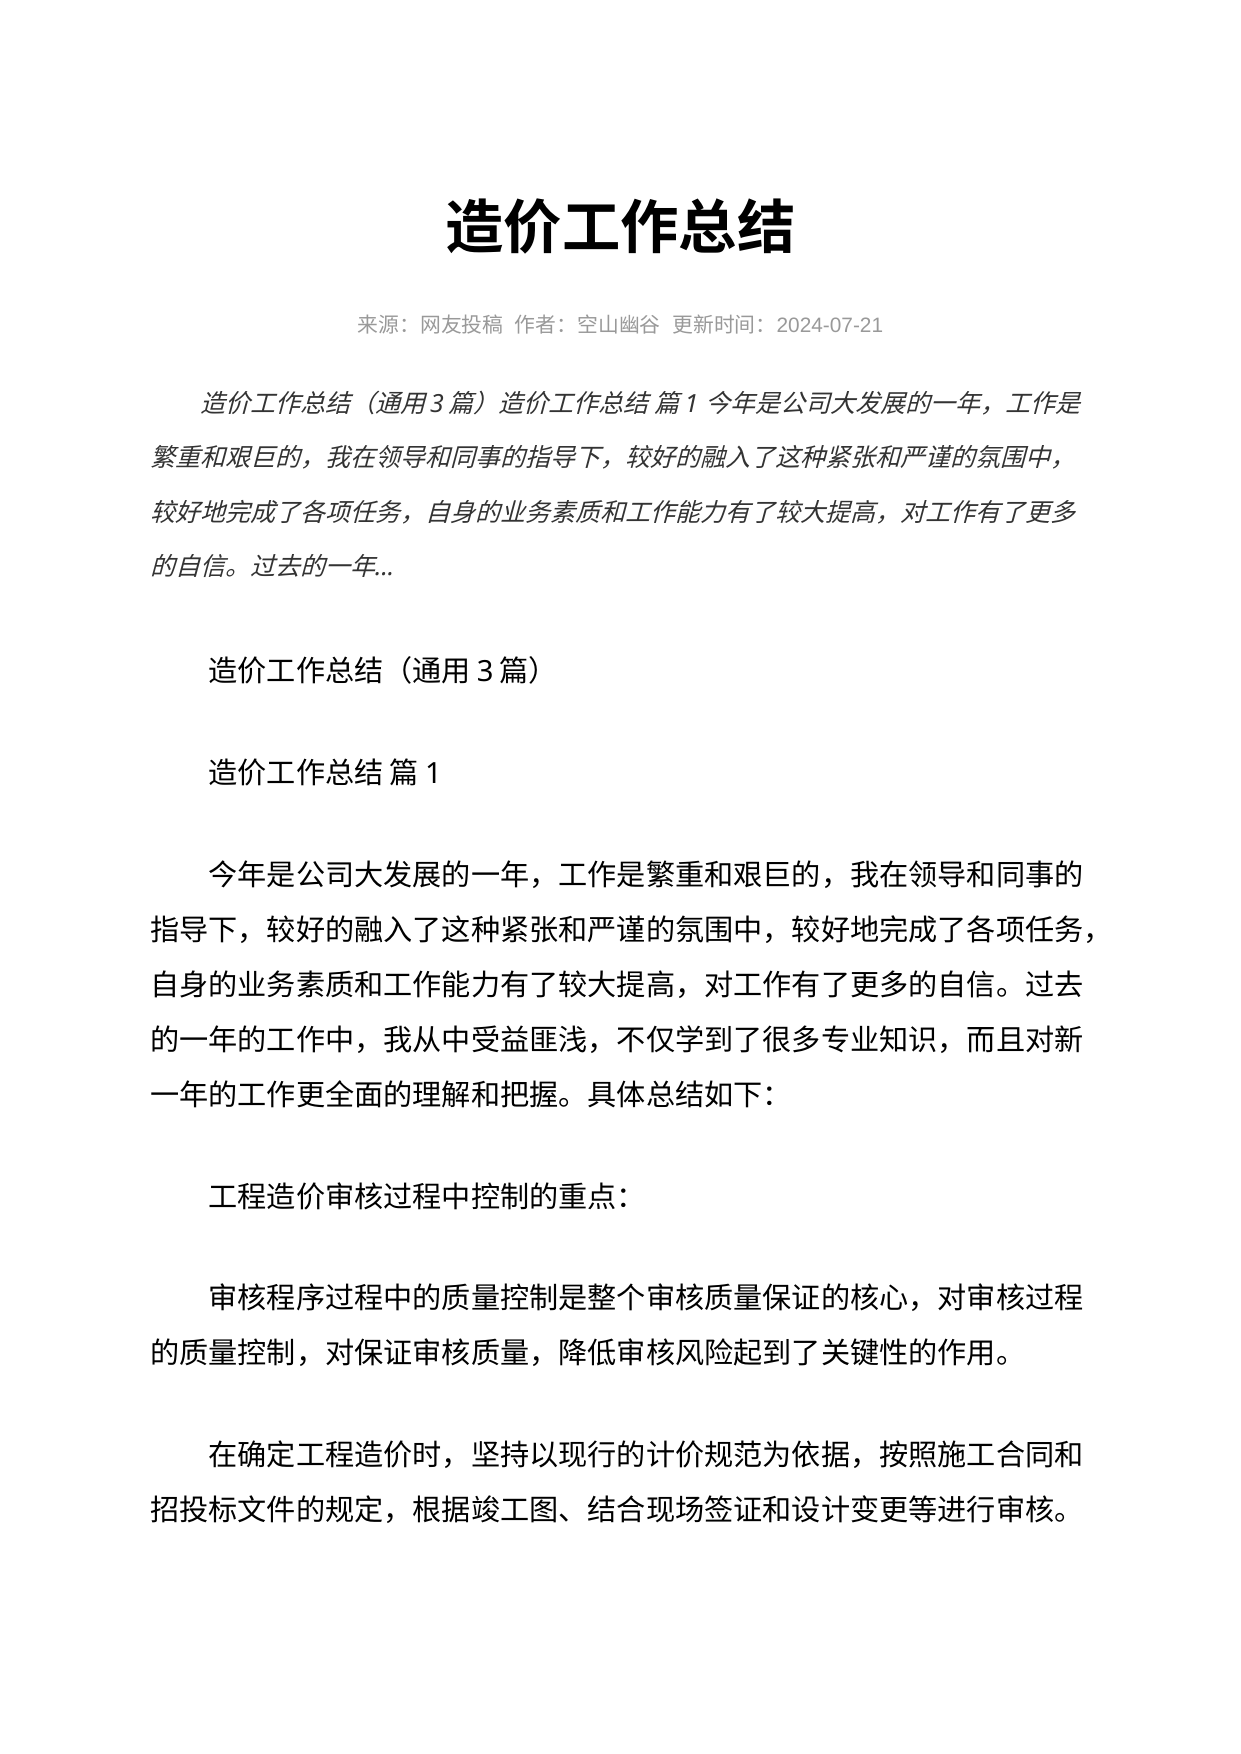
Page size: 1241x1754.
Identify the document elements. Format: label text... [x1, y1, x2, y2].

text 工程造价审核过程中控制的重点： [150, 1173, 1090, 1215]
text 来源：网友投稿 作者：空山幽谷 更新时间：2024-07-21 [150, 313, 1090, 337]
text 今年是公司大发展的一年，工作是繁重和艰巨的，我在领导和同事的指导下，较好的融入了这种紧张和严谨的氛围中，较好地完成了各项任务，自身的业务素质和工作能力有了较大提高，对工作有了更多的自信。过去的一年的工作中，我从中受益匪浅，不仅学到了很多专业知识，而且对新一年的工作更全面的理解和把握。具体总结如下： [150, 852, 1090, 1114]
text 造价工作总结（通用3篇）造价工作总结 篇1 今年是公司大发展的一年，工作是繁重和艰巨的，我在领导和同事的指导下，较好的融入了这种紧张和严谨的氛围中，较好地完成了各项任务，自身的业务素质和工作能力有了较大提高，对工作有了更多的自信。过去的一年... [150, 383, 1090, 583]
text 造价工作总结（通用3篇） [150, 648, 1090, 690]
subtitle 造价工作总结 [150, 181, 1090, 266]
text 在确定工程造价时，坚持以现行的计价规范为依据，按照施工合同和招投标文件的规定，根据竣工图、结合现场签证和设计变更等进行审核。 [150, 1432, 1090, 1529]
text 审核程序过程中的质量控制是整个审核质量保证的核心，对审核过程的质量控制，对保证审核质量，降低审核风险起到了关键性的作用。 [150, 1275, 1090, 1372]
text 造价工作总结 篇1 [150, 750, 1090, 792]
